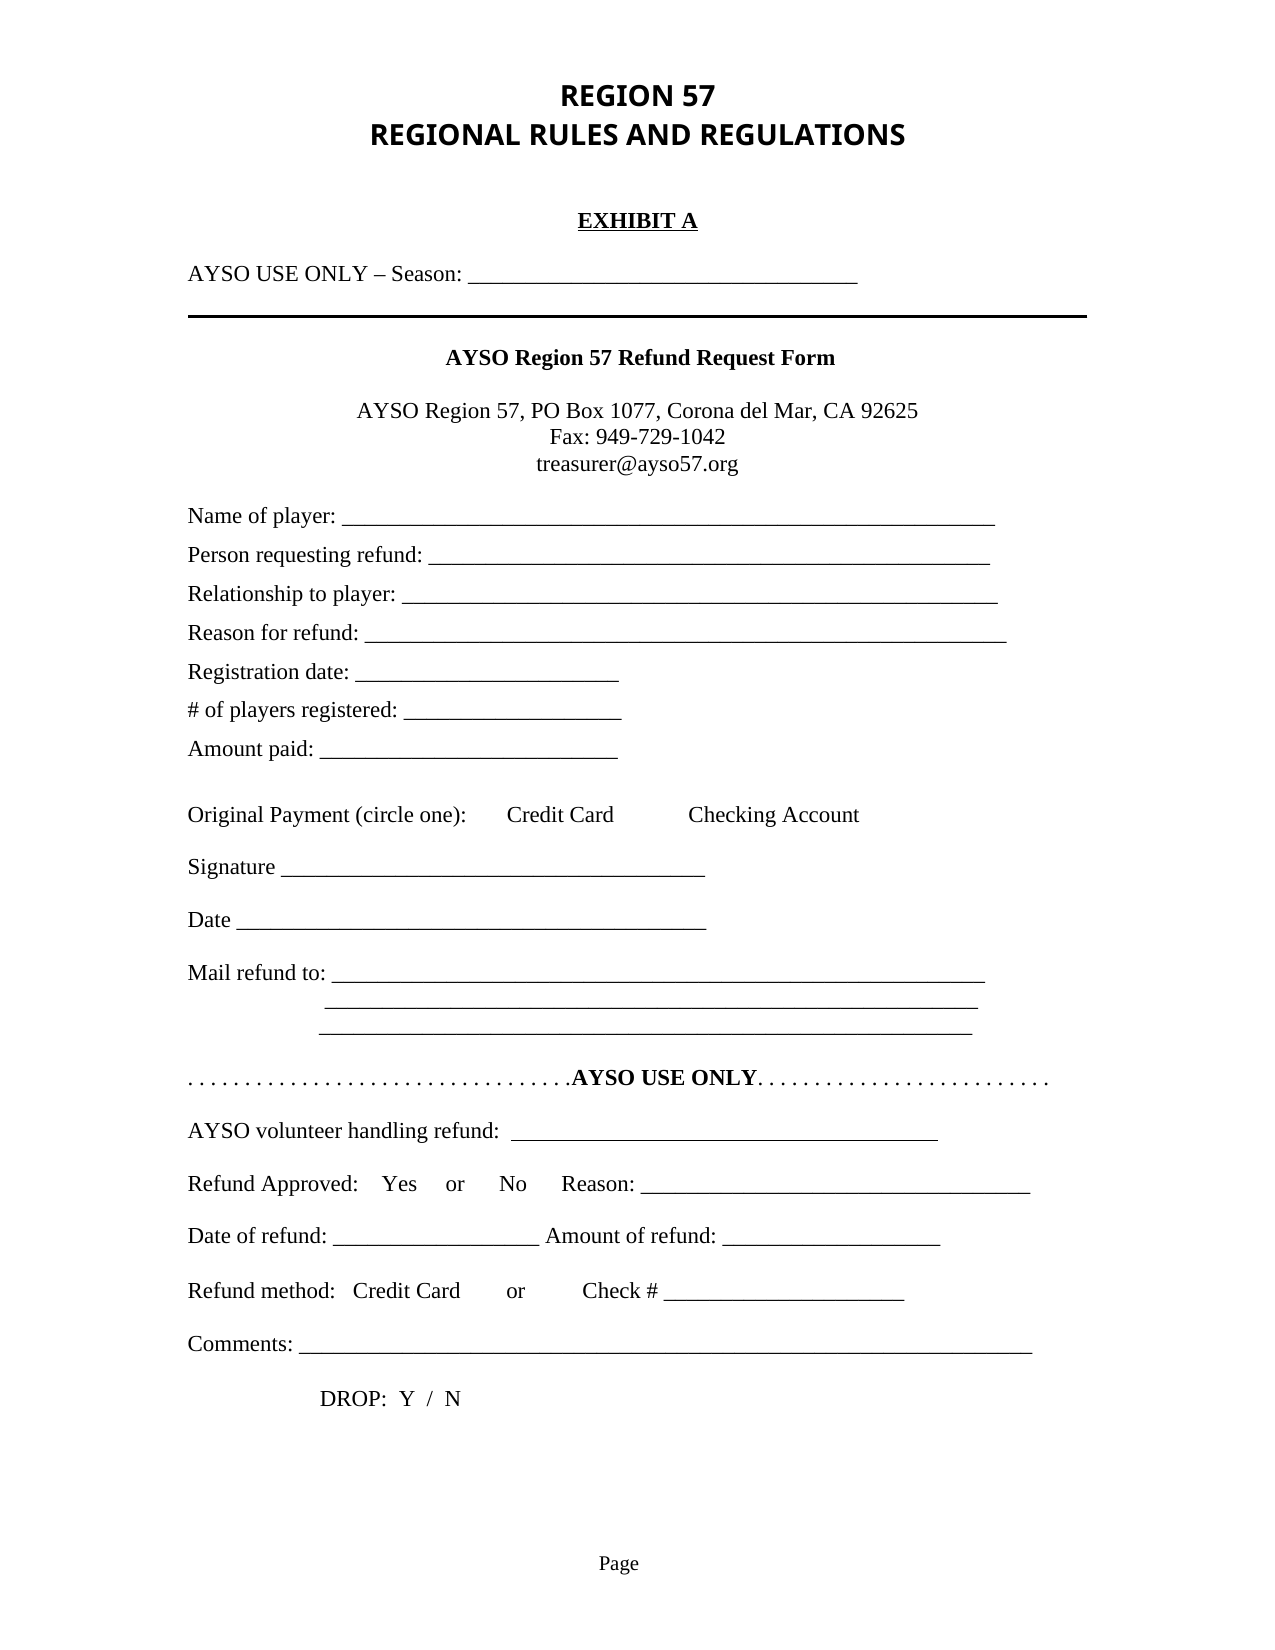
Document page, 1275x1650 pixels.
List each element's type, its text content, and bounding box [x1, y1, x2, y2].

text AYSO volunteer handling refund: [187, 1117, 1087, 1143]
text EXHIBIT A [187, 207, 1087, 233]
text . . . . . . . . . . . . . . . . . . . . . . . . . . . . . . . . . .AYSO USE ONLY. . . . . . . . . . . . . . . . . . . . . . . . . . [187, 1064, 1087, 1091]
text Registration date: _______________________ [187, 658, 1087, 684]
text Comments: ________________________________________________________________ [187, 1330, 1087, 1356]
text Reason for refund: ________________________________________________________ [187, 619, 1087, 645]
text AYSO USE ONLY – Season: __________________________________ [187, 260, 1087, 286]
text AYSO Region 57 Refund Request Form [187, 344, 1087, 371]
text Name of player: _________________________________________________________ [187, 502, 1087, 529]
text Signature _____________________________________ [187, 853, 1087, 880]
text _________________________________________________________ [187, 985, 1087, 1011]
text Refund method: Credit Card or Check # _____________________ [187, 1277, 1087, 1303]
text Person requesting refund: _________________________________________________ [187, 541, 1087, 567]
text Mail refund to: _________________________________________________________ [187, 959, 1087, 985]
text Original Payment (circle one): Credit Card Checking Account [187, 801, 1087, 827]
text AYSO Region 57, PO Box 1077, Corona del Mar, CA 92625 [187, 397, 1087, 423]
text _________________________________________________________ [187, 1011, 1087, 1038]
text Fax: 949-729-1042 [187, 423, 1087, 449]
text Refund Approved: Yes or No Reason: __________________________________ [187, 1169, 1087, 1196]
text Date of refund: __________________ Amount of refund: ___________________ [187, 1222, 1087, 1249]
text # of players registered: ___________________ [187, 697, 1087, 723]
text Relationship to player: ____________________________________________________ [187, 580, 1087, 606]
text Date _________________________________________ [187, 906, 1087, 932]
text Amount paid: __________________________ [187, 735, 1087, 762]
text treasurer@ayso57.org [187, 449, 1087, 476]
text DROP: Y / N [187, 1356, 1087, 1411]
